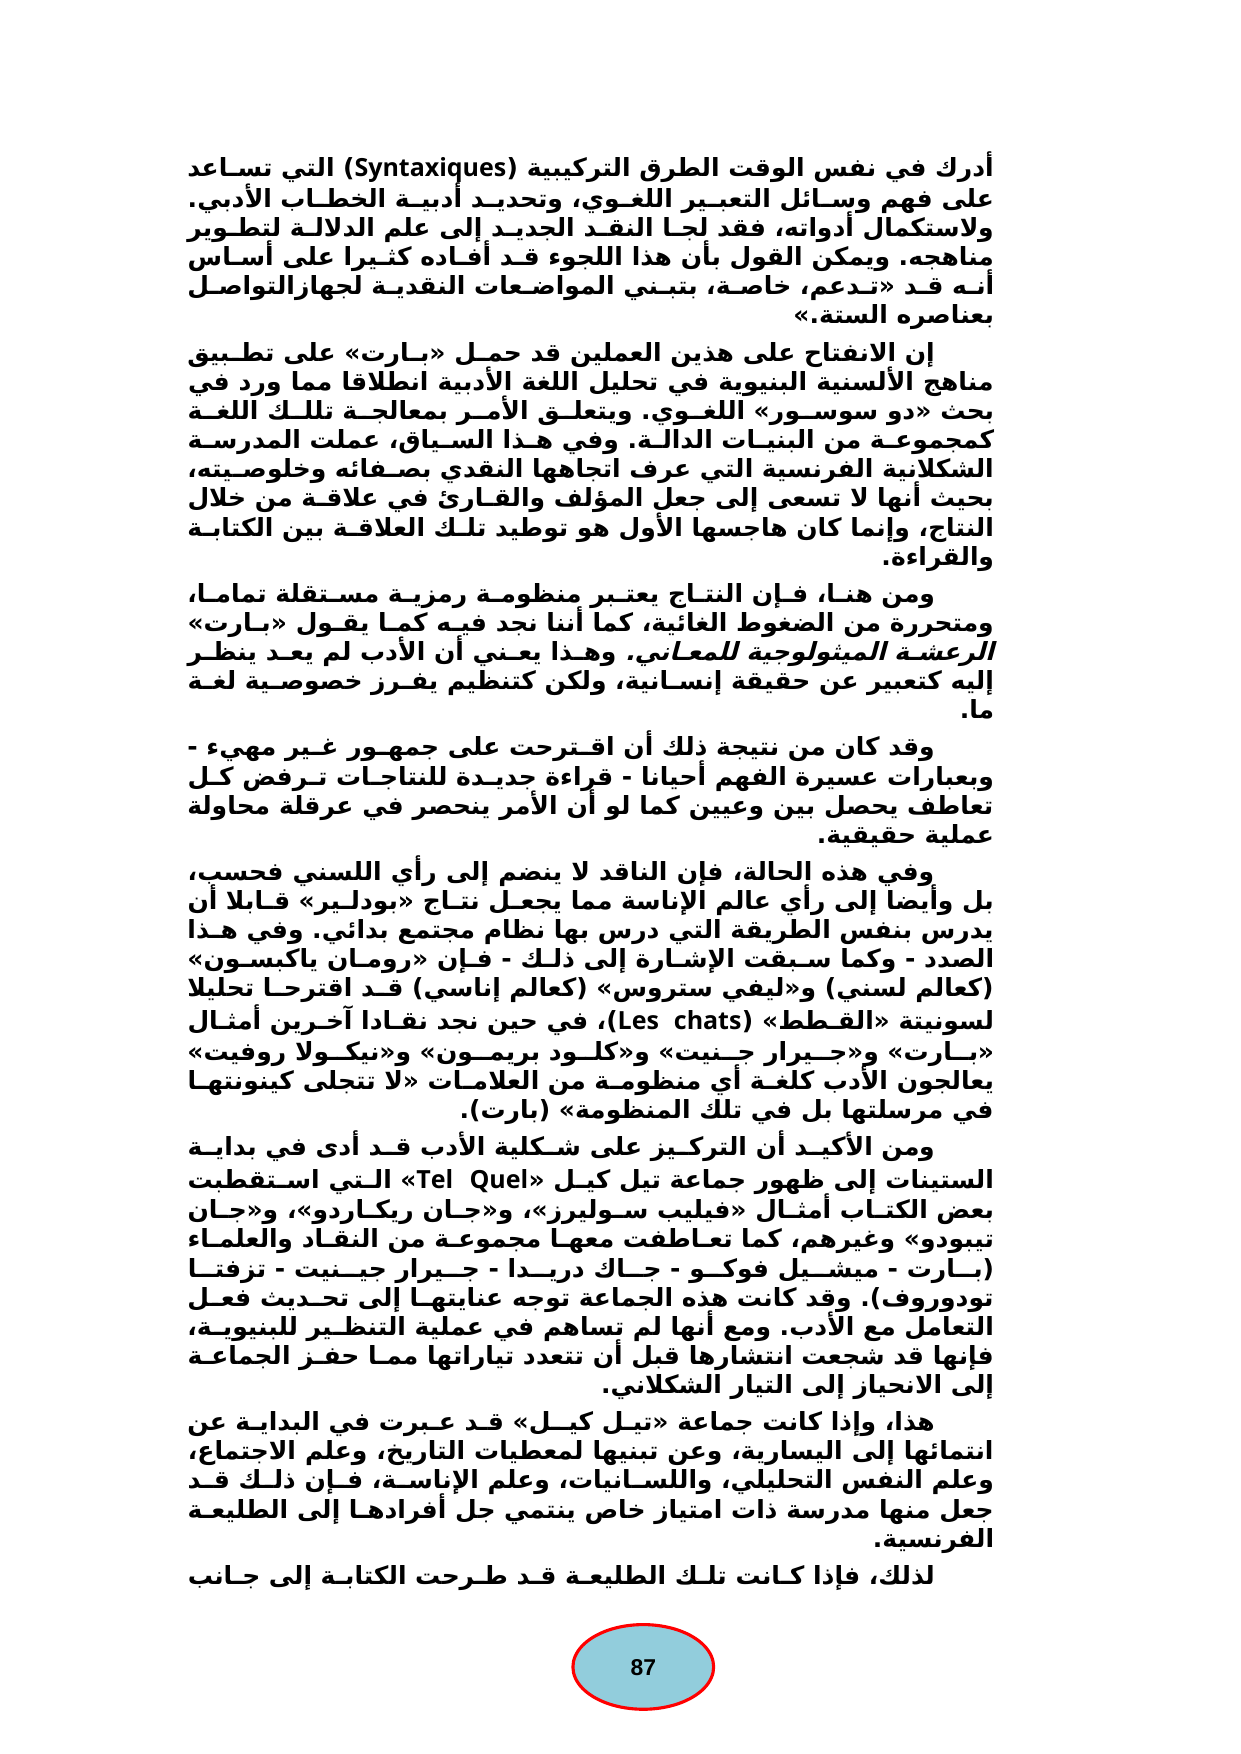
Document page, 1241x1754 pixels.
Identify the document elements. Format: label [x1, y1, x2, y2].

table_cell [187, 150, 1053, 1590]
